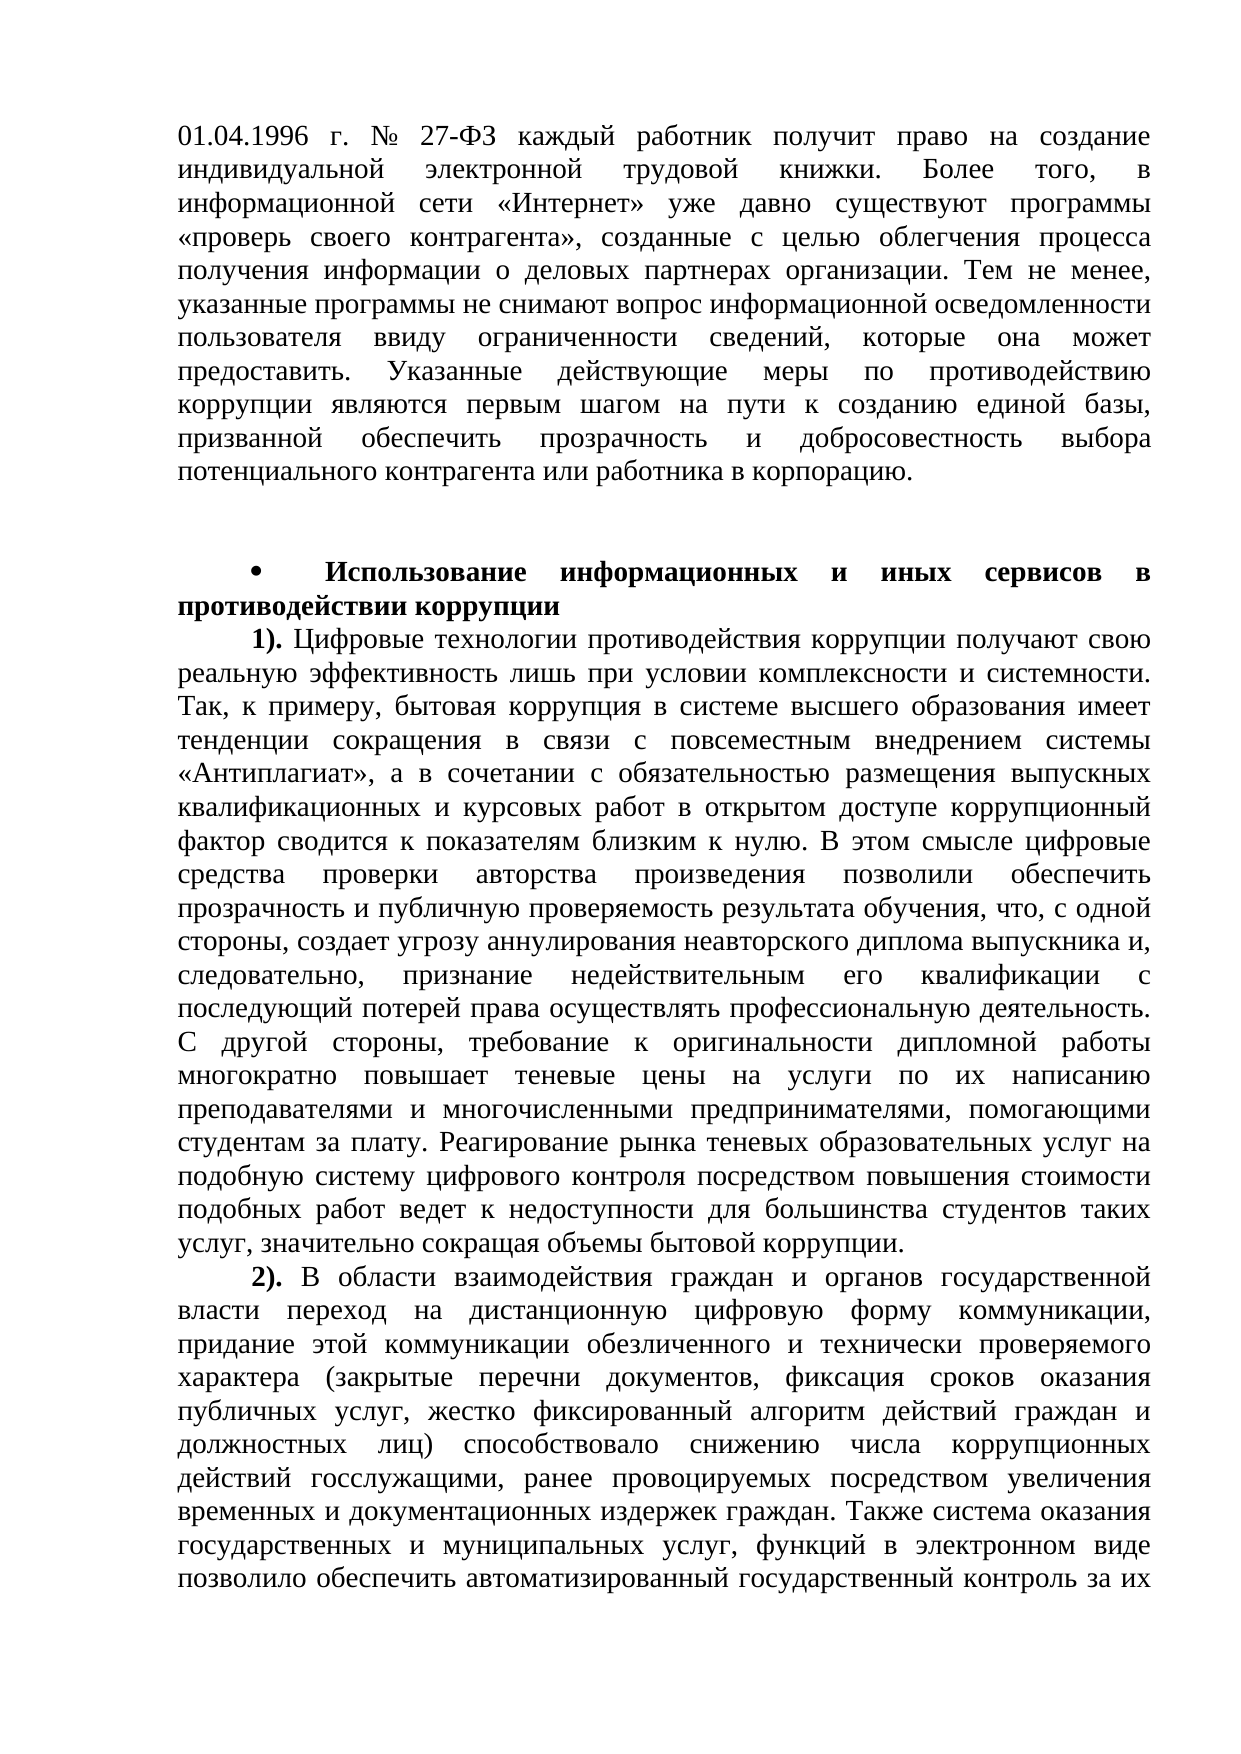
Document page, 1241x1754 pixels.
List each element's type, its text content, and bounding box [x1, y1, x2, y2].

text 1). Цифровые технологии противодействия коррупции получают свою реальную эффективность лишь при условии комплексности и системности. Так, к примеру, бытовая коррупция в системе высшего образования имеет тенденции сокращения в связи с повсеместным внедрением системы «Антиплагиат», а в сочетании с обязательностью размещения выпускных квалификационных и курсовых работ в открытом доступе коррупционный фактор сводится к показателям близким к нулю. В этом смысле цифровые средства проверки авторства произведения позволили обеспечить прозрачность и публичную проверяемость результата обучения, что, с одной стороны, создает угрозу аннулирования неавторского диплома выпускника и, следовательно, признание недействительным его квалификации с последующий потерей права осуществлять профессиональную деятельность. С другой стороны, требование к оригинальности дипломной работы многократно повышает теневые цены на услуги по их написанию преподавателями и многочисленными предпринимателями, помогающими студентам за плату. Реагирование рынка теневых образовательных услуг на подобную систему цифрового контроля посредством повышения стоимости подобных работ ведет к недоступности для большинства студентов таких услуг, значительно сокращая объемы бытовой коррупции. [177, 621, 1152, 1259]
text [177, 118, 1152, 487]
list Использование информационных и иных сервисов в противодействии коррупции [177, 554, 1152, 621]
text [177, 1259, 1152, 1594]
